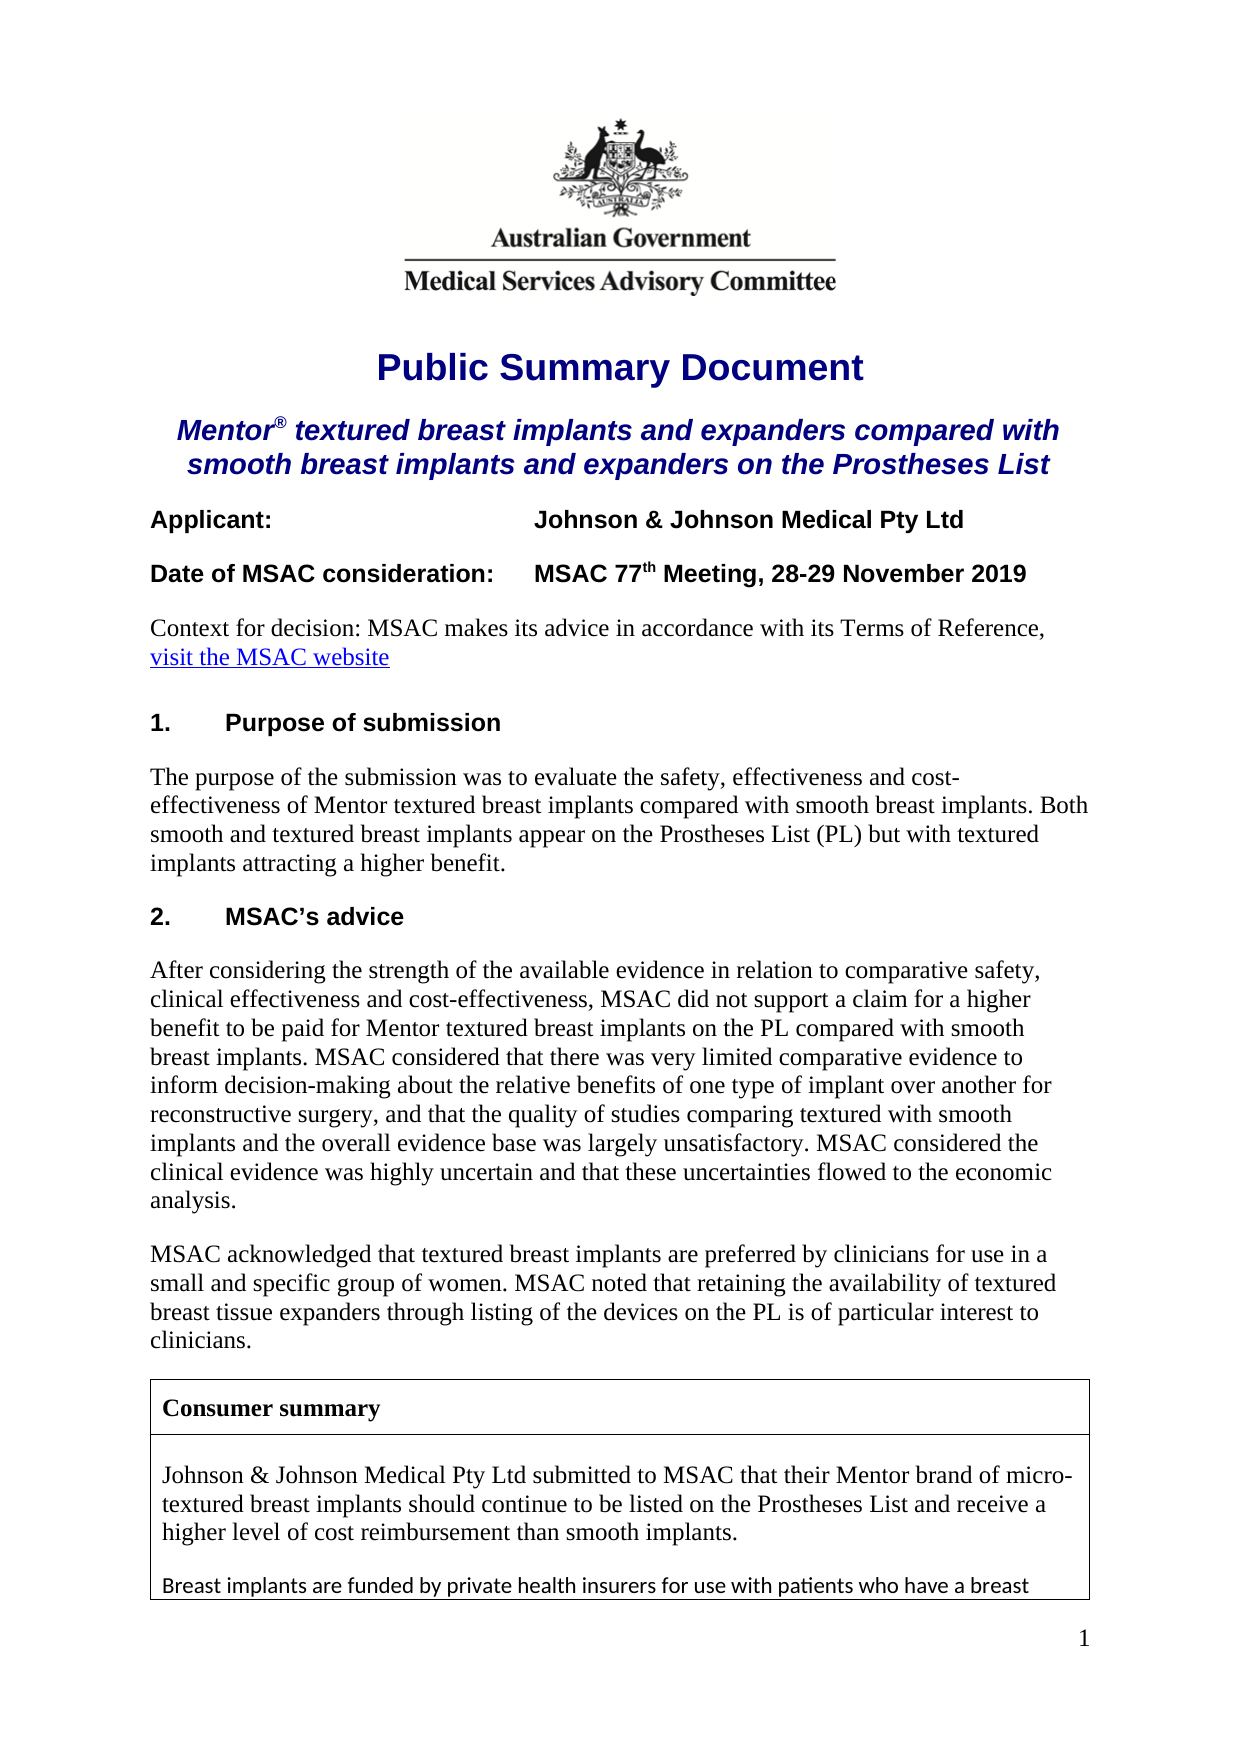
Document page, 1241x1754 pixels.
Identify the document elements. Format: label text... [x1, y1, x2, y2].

title Public Summary Document [150, 345, 1090, 388]
table_header Consumer summary [151, 1380, 1089, 1434]
text Date of MSAC consideration: MSAC 77th Meeting, 28-29 November 2019 [150, 559, 1090, 588]
text Applicant: Johnson & Johnson Medical Pty Ltd [150, 505, 1090, 534]
subtitle Mentor® textured breast implants and expanders compared with smooth breast implants and expanders on the Prostheses List [150, 413, 1090, 480]
text MSAC acknowledged that textured breast implants are preferred by clinicians for use in a small and specific group of women. MSAC noted that retaining the availability of textured breast tissue expanders through listing of the devices on the PL is of particular interest to clinicians. [150, 1239, 1090, 1354]
text After considering the strength of the available evidence in relation to comparative safety, clinical effectiveness and cost-effectiveness, MSAC did not support a claim for a higher benefit to be paid for Mentor textured breast implants on the PL compared with smooth breast implants. MSAC considered that there was very limited comparative evidence to inform decision-making about the relative benefits of one type of implant over another for reconstructive surgery, and that the quality of studies comparing textured with smooth implants and the overall evidence base was largely unsatisfactory. MSAC considered the clinical evidence was highly uncertain and that these uncertainties flowed to the economic analysis. [150, 955, 1090, 1214]
subtitle Purpose of submission [150, 708, 1090, 737]
subtitle MSAC’s advice [150, 902, 1090, 930]
picture [404, 118, 836, 296]
text The purpose of the submission was to evaluate the safety, effectiveness and cost-effectiveness of Mentor textured breast implants compared with smooth breast implants. Both smooth and textured breast implants appear on the Prostheses List (PL) but with textured implants attracting a higher benefit. [150, 762, 1090, 877]
text Context for decision: MSAC makes its advice in accordance with its Terms of Reference, visit the MSAC website [150, 613, 1090, 670]
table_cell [151, 1435, 1089, 1599]
